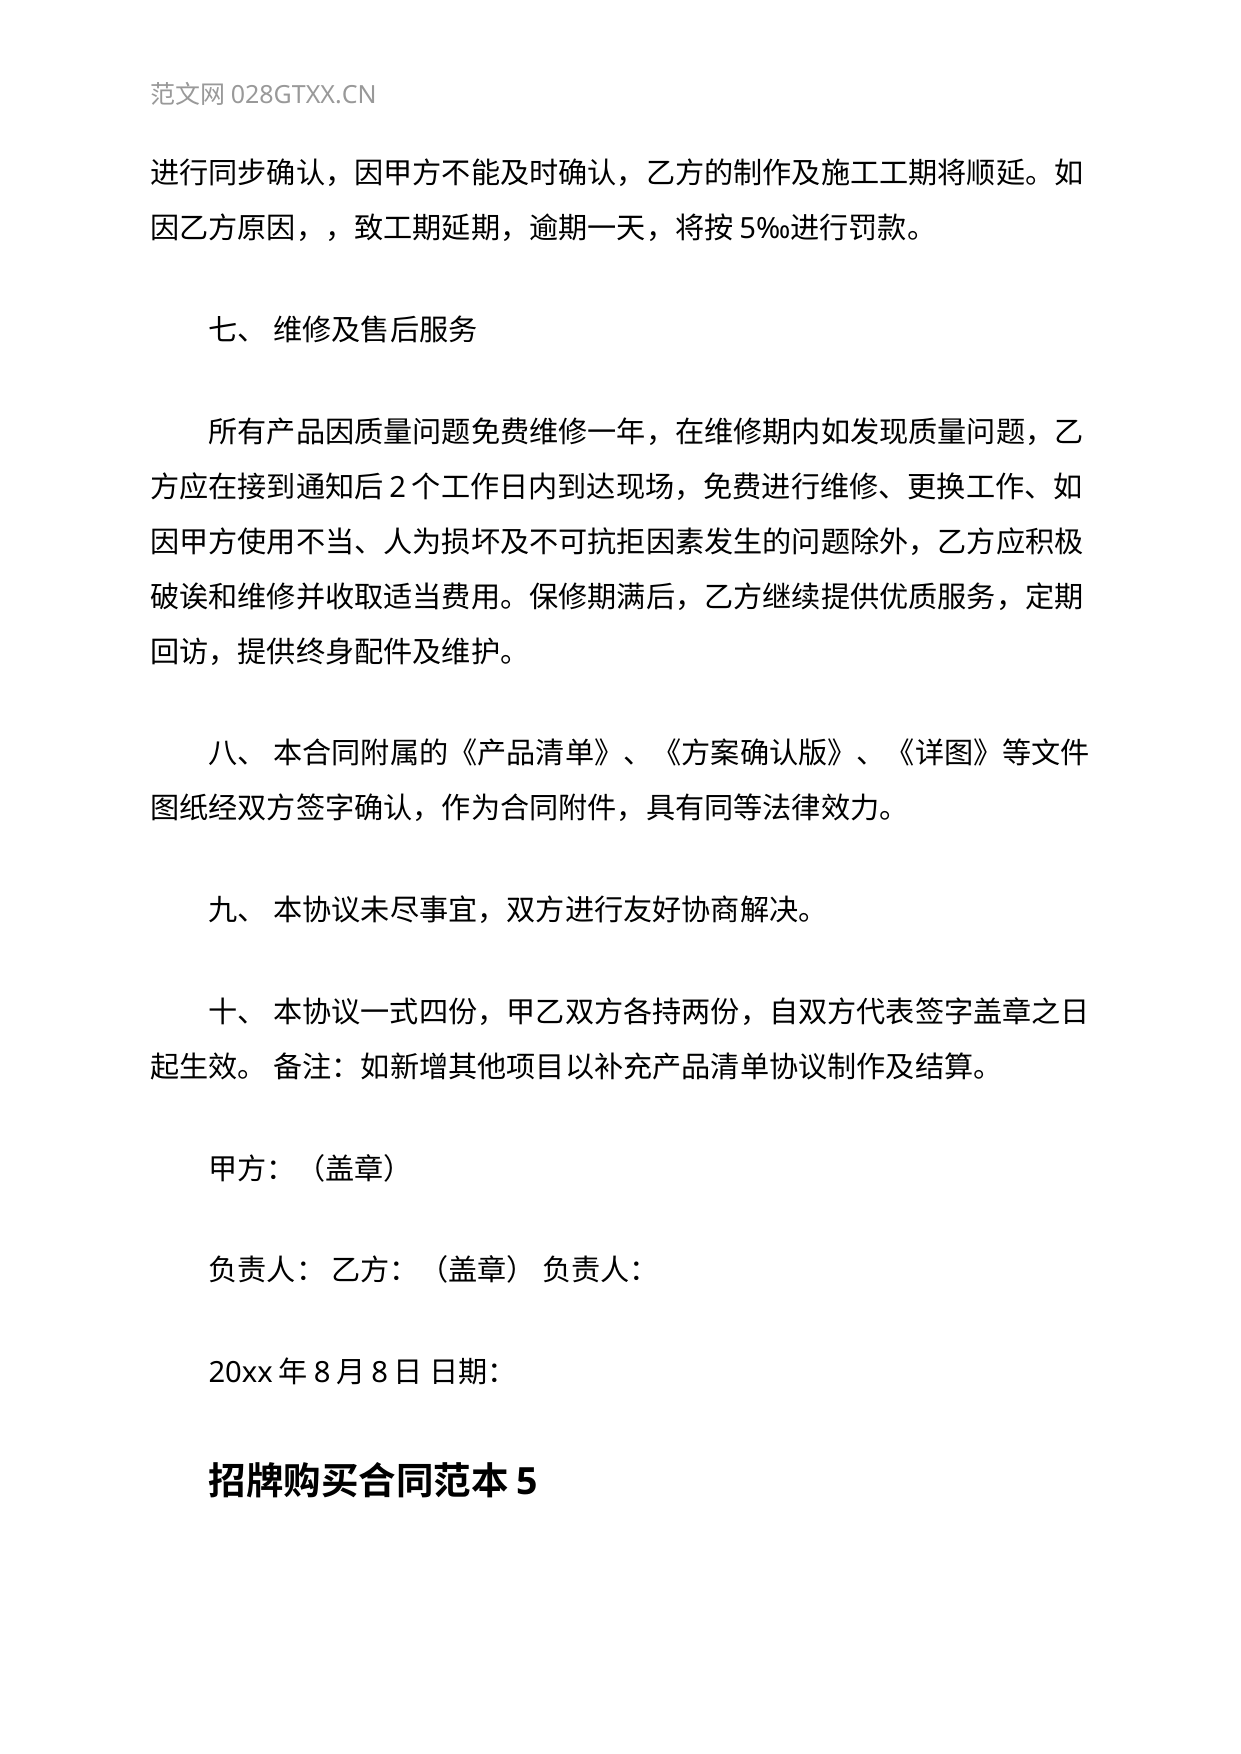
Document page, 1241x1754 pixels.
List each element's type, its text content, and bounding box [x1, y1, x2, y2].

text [150, 150, 1090, 247]
text 九、 本协议未尽事宜，双方进行友好协商解决。 [150, 887, 1090, 929]
text 招牌购买合同范本5 [150, 1451, 1090, 1505]
text 甲方：（盖章） [150, 1145, 1090, 1187]
text 十、 本协议一式四份，甲乙双方各持两份，自双方代表签字盖章之日起生效。 备注：如新增其他项目以补充产品清单协议制作及结算。 [150, 988, 1090, 1086]
text 七、 维修及售后服务 [150, 307, 1090, 349]
text 负责人： 乙方：（盖章） 负责人： [150, 1247, 1090, 1289]
text 20xx年8月8日 日期： [150, 1349, 1090, 1391]
text 八、 本合同附属的《产品清单》、《方案确认版》、《详图》等文件图纸经双方签字确认，作为合同附件，具有同等法律效力。 [150, 730, 1090, 827]
text 所有产品因质量问题免费维修一年，在维修期内如发现质量问题，乙方应在接到通知后2个工作日内到达现场，免费进行维修、更换工作、如因甲方使用不当、人为损坏及不可抗拒因素发生的问题除外，乙方应积极破诶和维修并收取适当费用。保修期满后，乙方继续提供优质服务，定期回访，提供终身配件及维护。 [150, 409, 1090, 671]
